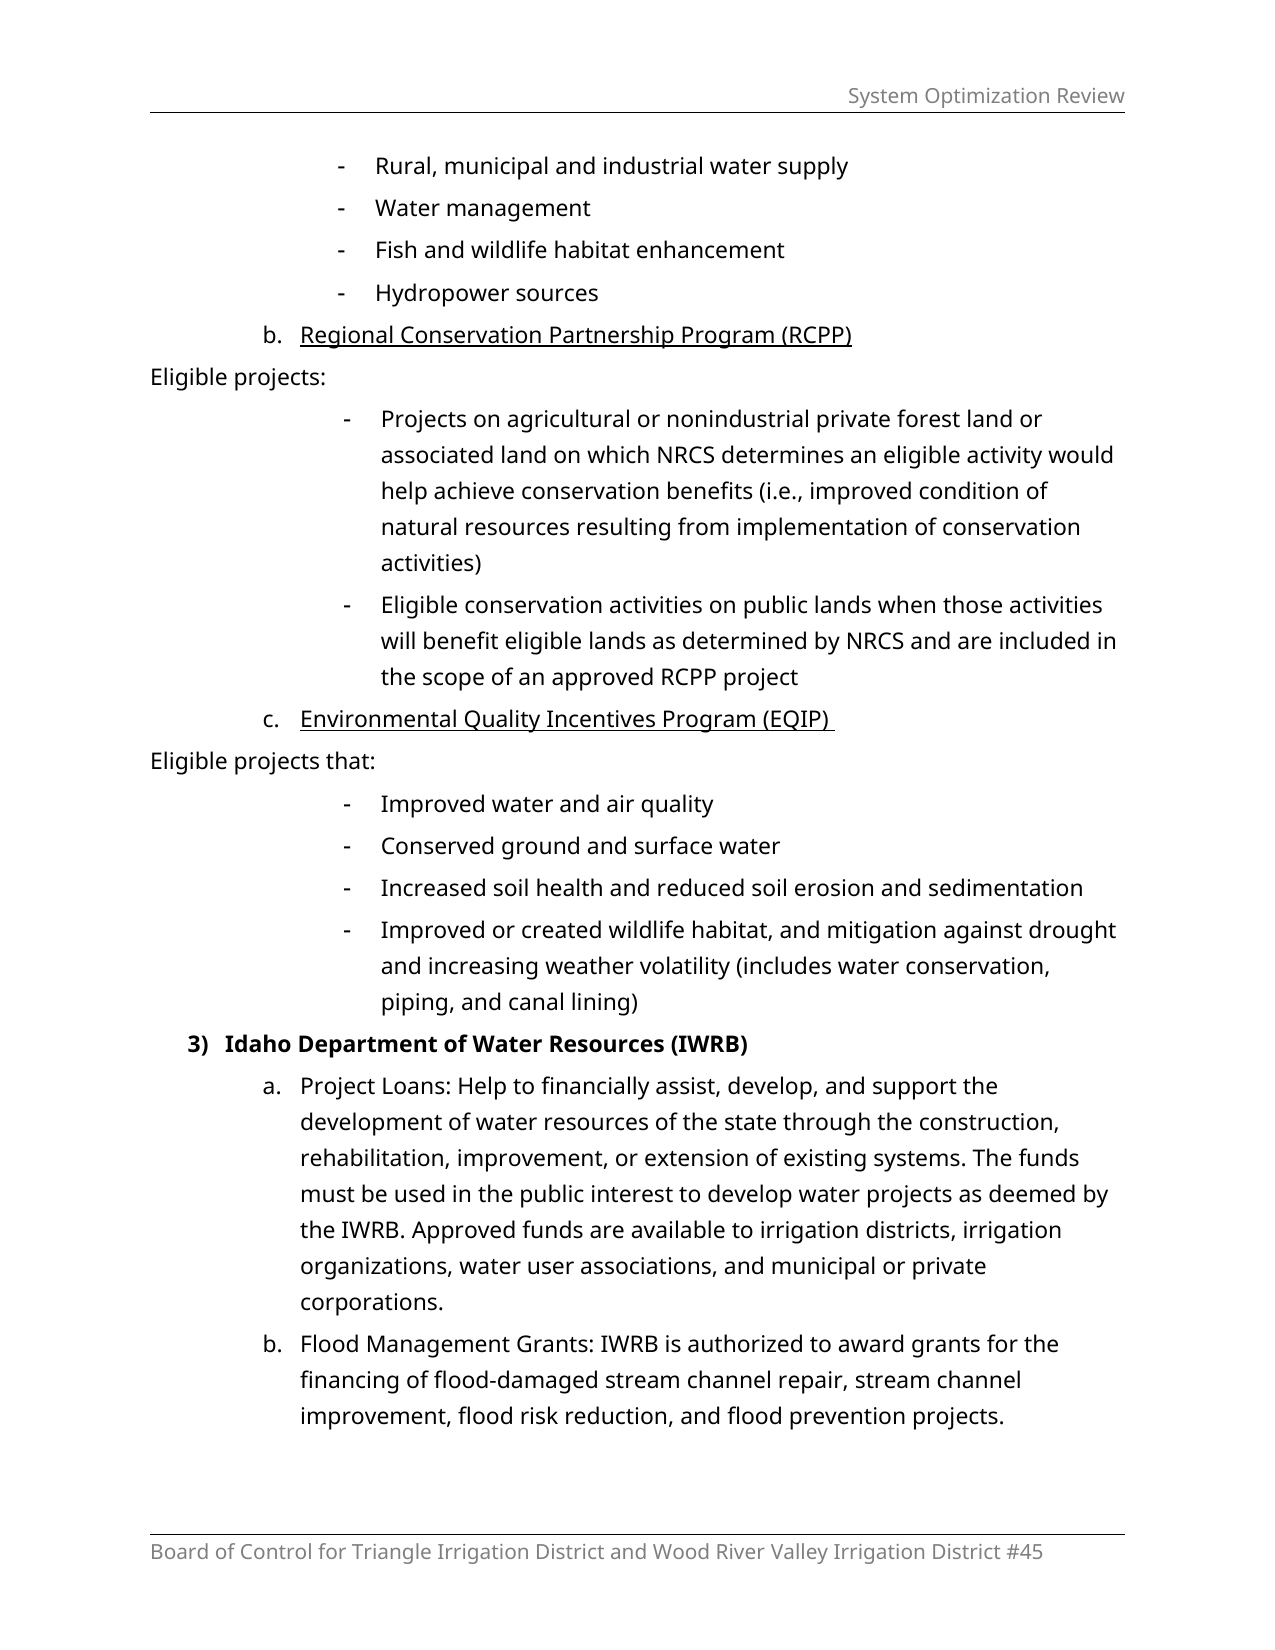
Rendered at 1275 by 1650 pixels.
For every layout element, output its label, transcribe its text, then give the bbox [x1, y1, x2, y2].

list Improved or created wildlife habitat, and mitigation against drought and increasing weather volatility (includes water conservation, piping, and canal lining) [343, 914, 1125, 1017]
list Conserved ground and surface water [343, 830, 1125, 861]
list Fish and wildlife habitat enhancement [337, 234, 1125, 266]
list Improved water and air quality [343, 787, 1125, 819]
list Water management [337, 192, 1125, 223]
list Increased soil health and reduced soil erosion and sedimentation [343, 872, 1125, 903]
list Idaho Department of Water Resources (IWRB) [187, 1028, 1125, 1059]
list Projects on agricultural or nonindustrial private forest land or associated land on which NRCS determines an eligible activity would help achieve conservation benefits (i.e., improved condition of natural resources resulting from implementation of conservation activities) [343, 403, 1125, 578]
list Regional Conservation Partnership Program (RCPP) [262, 319, 1125, 350]
text Eligible projects: [150, 361, 1125, 392]
list Flood Management Grants: IWRB is authorized to award grants for the financing of flood-damaged stream channel repair, stream channel improvement, flood risk reduction, and flood prevention projects. [262, 1328, 1125, 1431]
list Environmental Quality Incentives Program (EQIP) [262, 703, 1125, 734]
text Eligible projects that: [150, 745, 1125, 777]
list Project Loans: Help to financially assist, develop, and support the development of water resources of the state through the construction, rehabilitation, improvement, or extension of existing systems. The funds must be used in the public interest to develop water projects as deemed by the IWRB. Approved funds are available to irrigation districts, irrigation organizations, water user associations, and municipal or private corporations. [262, 1070, 1125, 1317]
list Hydropower sources [337, 277, 1125, 308]
list Rural, municipal and industrial water supply [337, 150, 1125, 181]
list Eligible conservation activities on public lands when those activities will benefit eligible lands as determined by NRCS and are included in the scope of an approved RCPP project [343, 589, 1125, 692]
